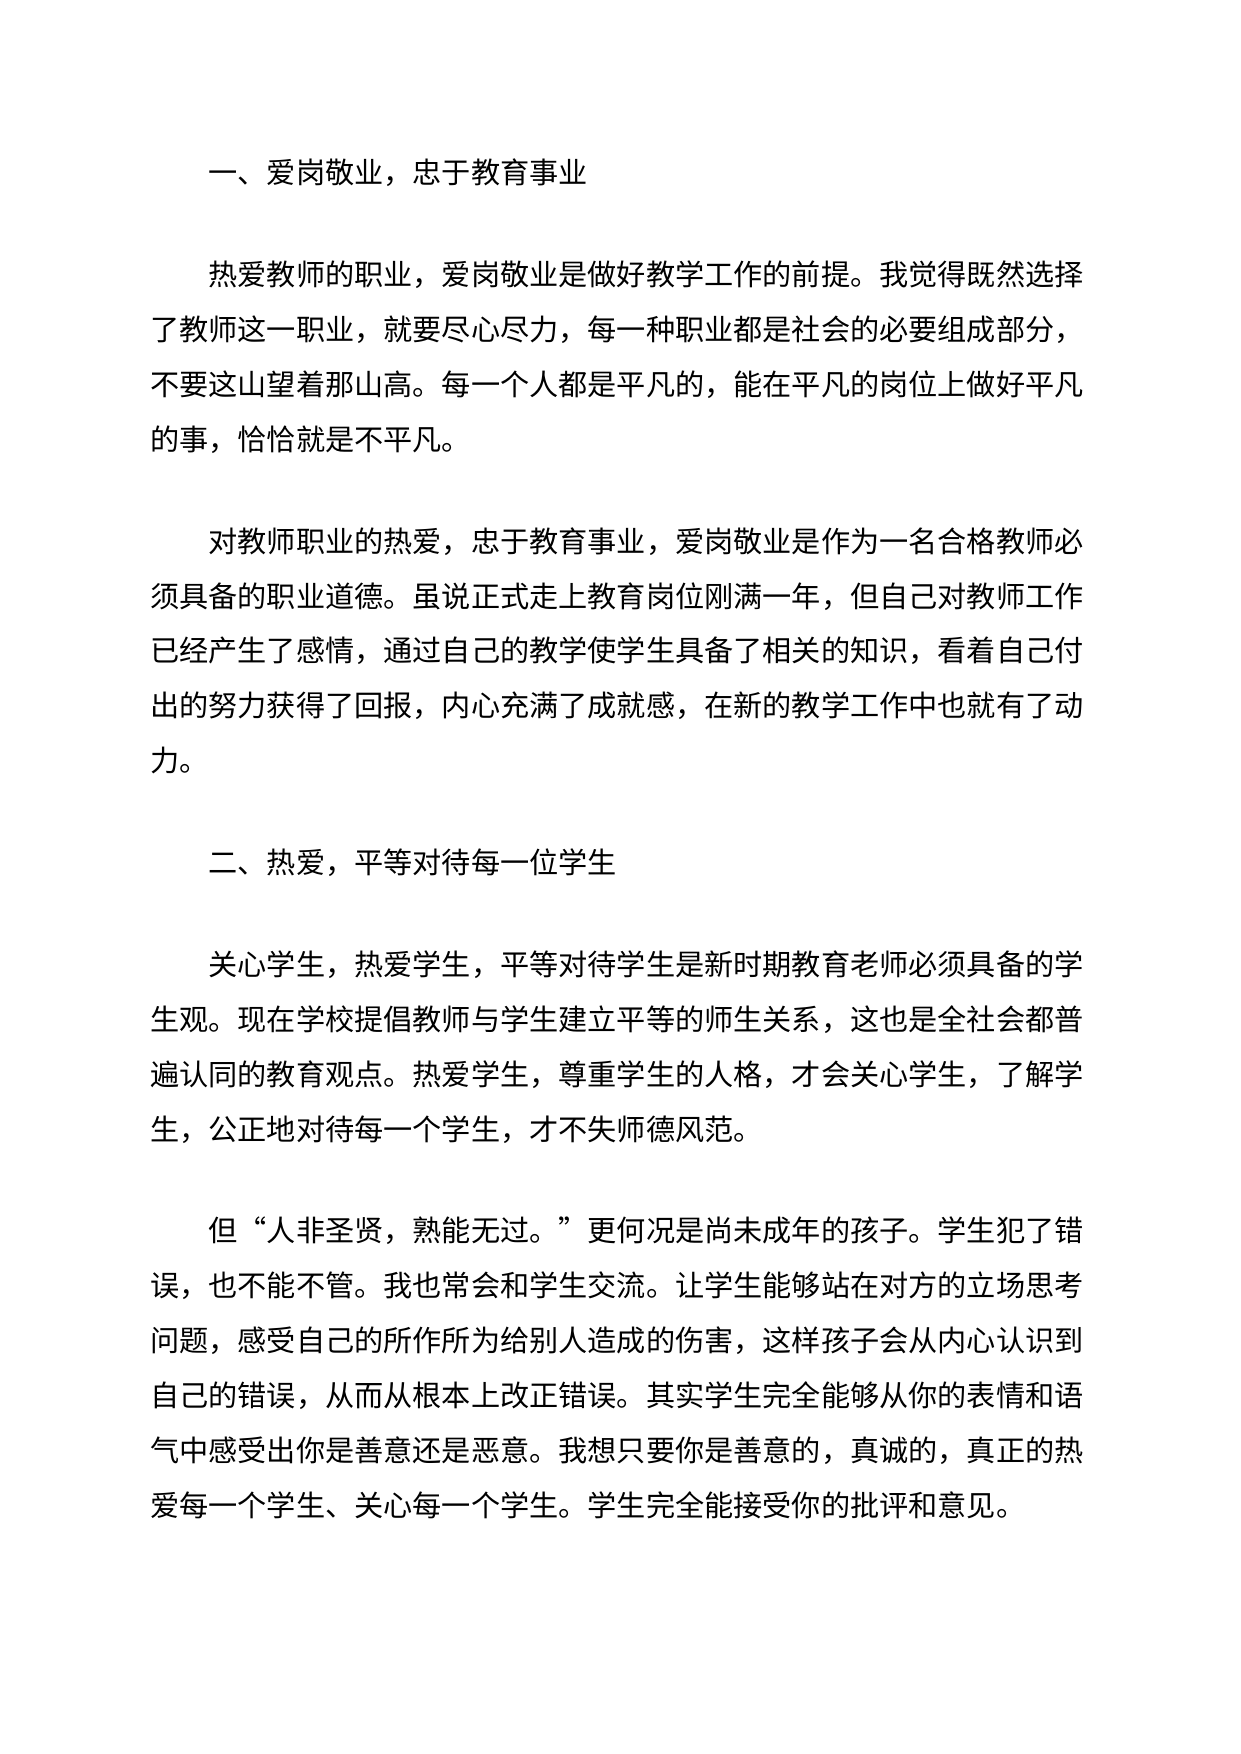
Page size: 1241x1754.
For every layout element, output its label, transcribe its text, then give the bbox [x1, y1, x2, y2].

text 但“人非圣贤，熟能无过。”更何况是尚未成年的孩子。学生犯了错误，也不能不管。我也常会和学生交流。让学生能够站在对方的立场思考问题，感受自己的所作所为给别人造成的伤害，这样孩子会从内心认识到自己的错误，从而从根本上改正错误。其实学生完全能够从你的表情和语气中感受出你是善意还是恶意。我想只要你是善意的，真诚的，真正的热爱每一个学生、关心每一个学生。学生完全能接受你的批评和意见。 [150, 1208, 1090, 1524]
text 对教师职业的热爱，忠于教育事业，爱岗敬业是作为一名合格教师必须具备的职业道德。虽说正式走上教育岗位刚满一年，但自己对教师工作已经产生了感情，通过自己的教学使学生具备了相关的知识，看着自己付出的努力获得了回报，内心充满了成就感，在新的教学工作中也就有了动力。 [150, 518, 1090, 780]
text 二、热爱，平等对待每一位学生 [150, 839, 1090, 882]
text 关心学生，热爱学生，平等对待学生是新时期教育老师必须具备的学生观。现在学校提倡教师与学生建立平等的师生关系，这也是全社会都普遍认同的教育观点。热爱学生，尊重学生的人格，才会关心学生，了解学生，公正地对待每一个学生，才不失师德风范。 [150, 941, 1090, 1148]
text 热爱教师的职业，爱岗敬业是做好教学工作的前提。我觉得既然选择了教师这一职业，就要尽心尽力，每一种职业都是社会的必要组成部分，不要这山望着那山高。每一个人都是平凡的，能在平凡的岗位上做好平凡的事，恰恰就是不平凡。 [150, 252, 1090, 459]
text 一、爱岗敬业，忠于教育事业 [150, 150, 1090, 192]
